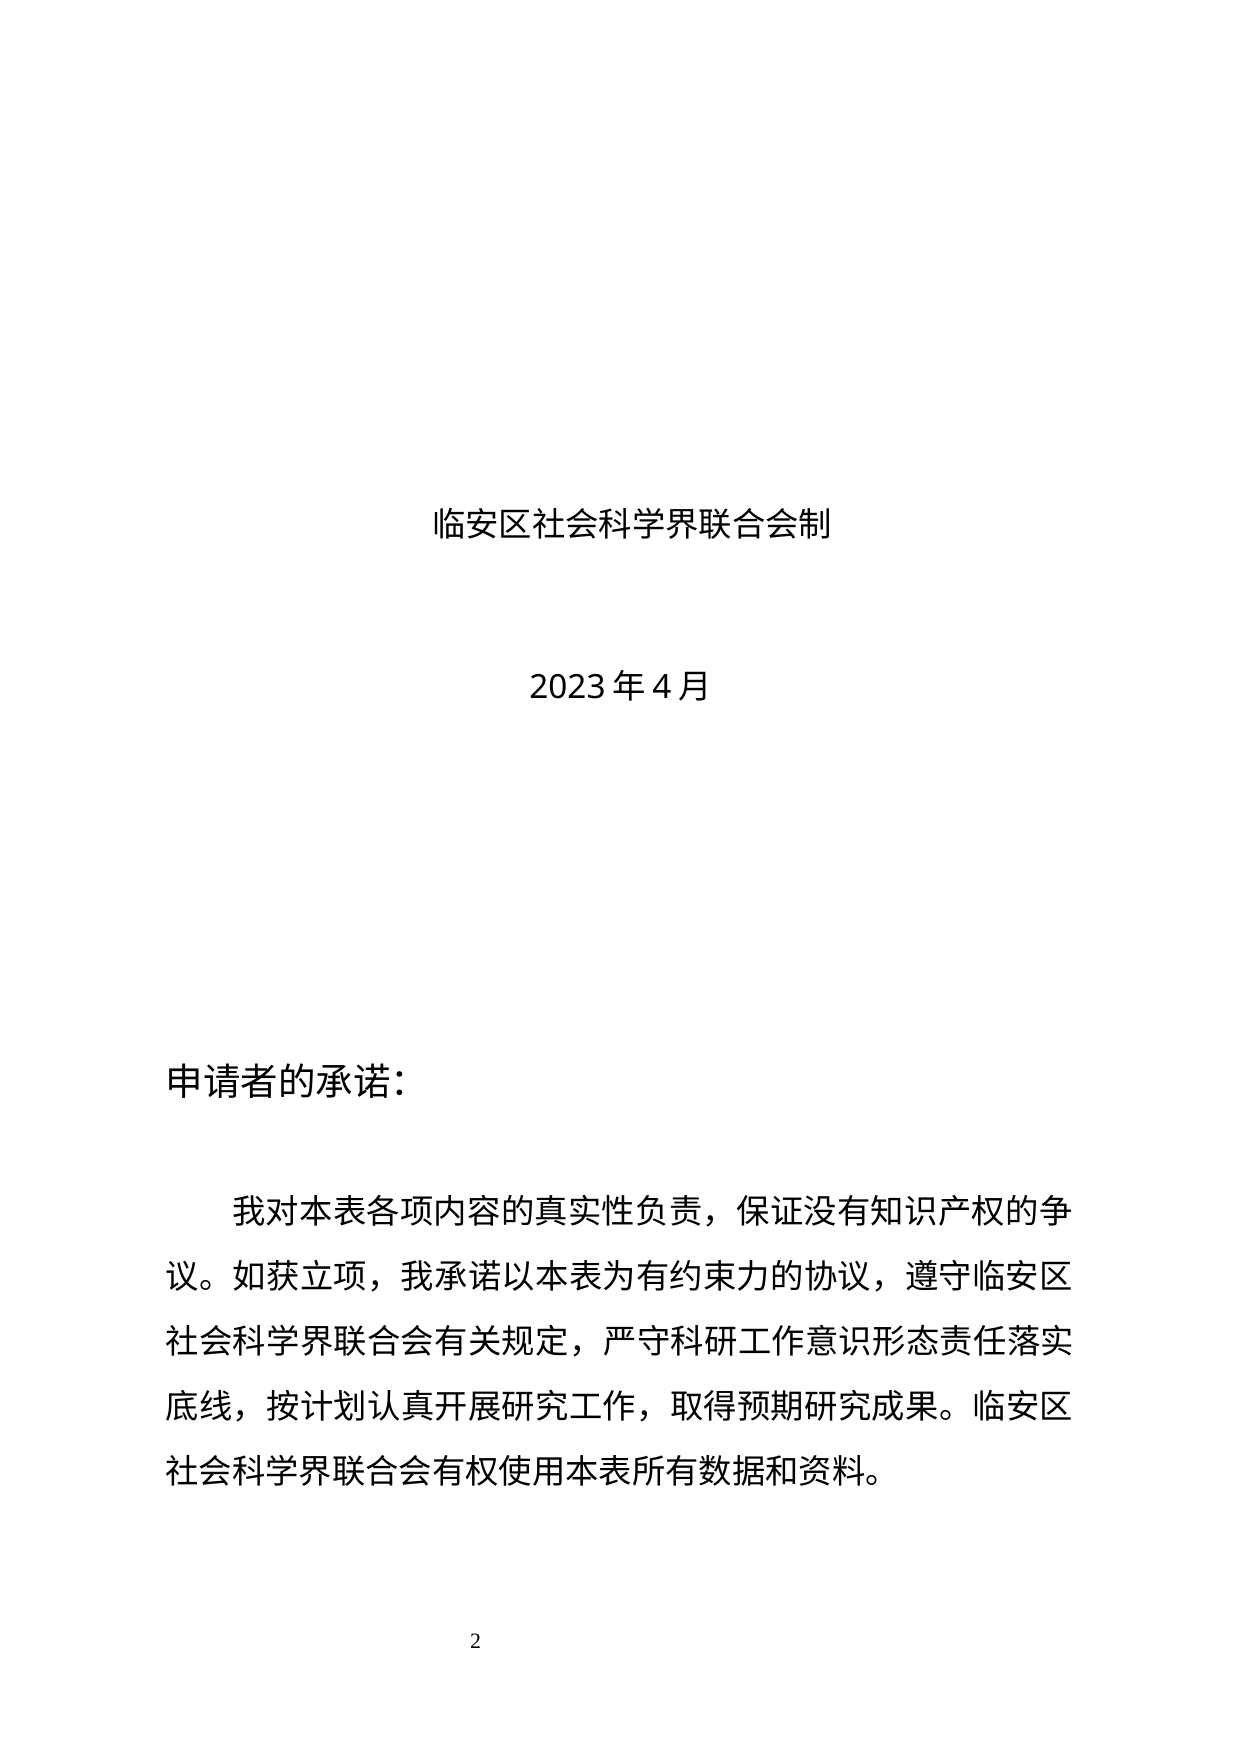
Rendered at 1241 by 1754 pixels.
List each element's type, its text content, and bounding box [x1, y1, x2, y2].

text 申请者的承诺： [165, 1047, 1075, 1112]
text 2023年4月 [165, 651, 1075, 716]
text 临安区社会科学界联合会制 [165, 490, 1075, 555]
text 我对本表各项内容的真实性负责，保证没有知识产权的争议。如获立项，我承诺以本表为有约束力的协议，遵守临安区社会科学界联合会有关规定，严守科研工作意识形态责任落实底线，按计划认真开展研究工作，取得预期研究成果。临安区社会科学界联合会有权使用本表所有数据和资料。 [165, 1177, 1075, 1502]
